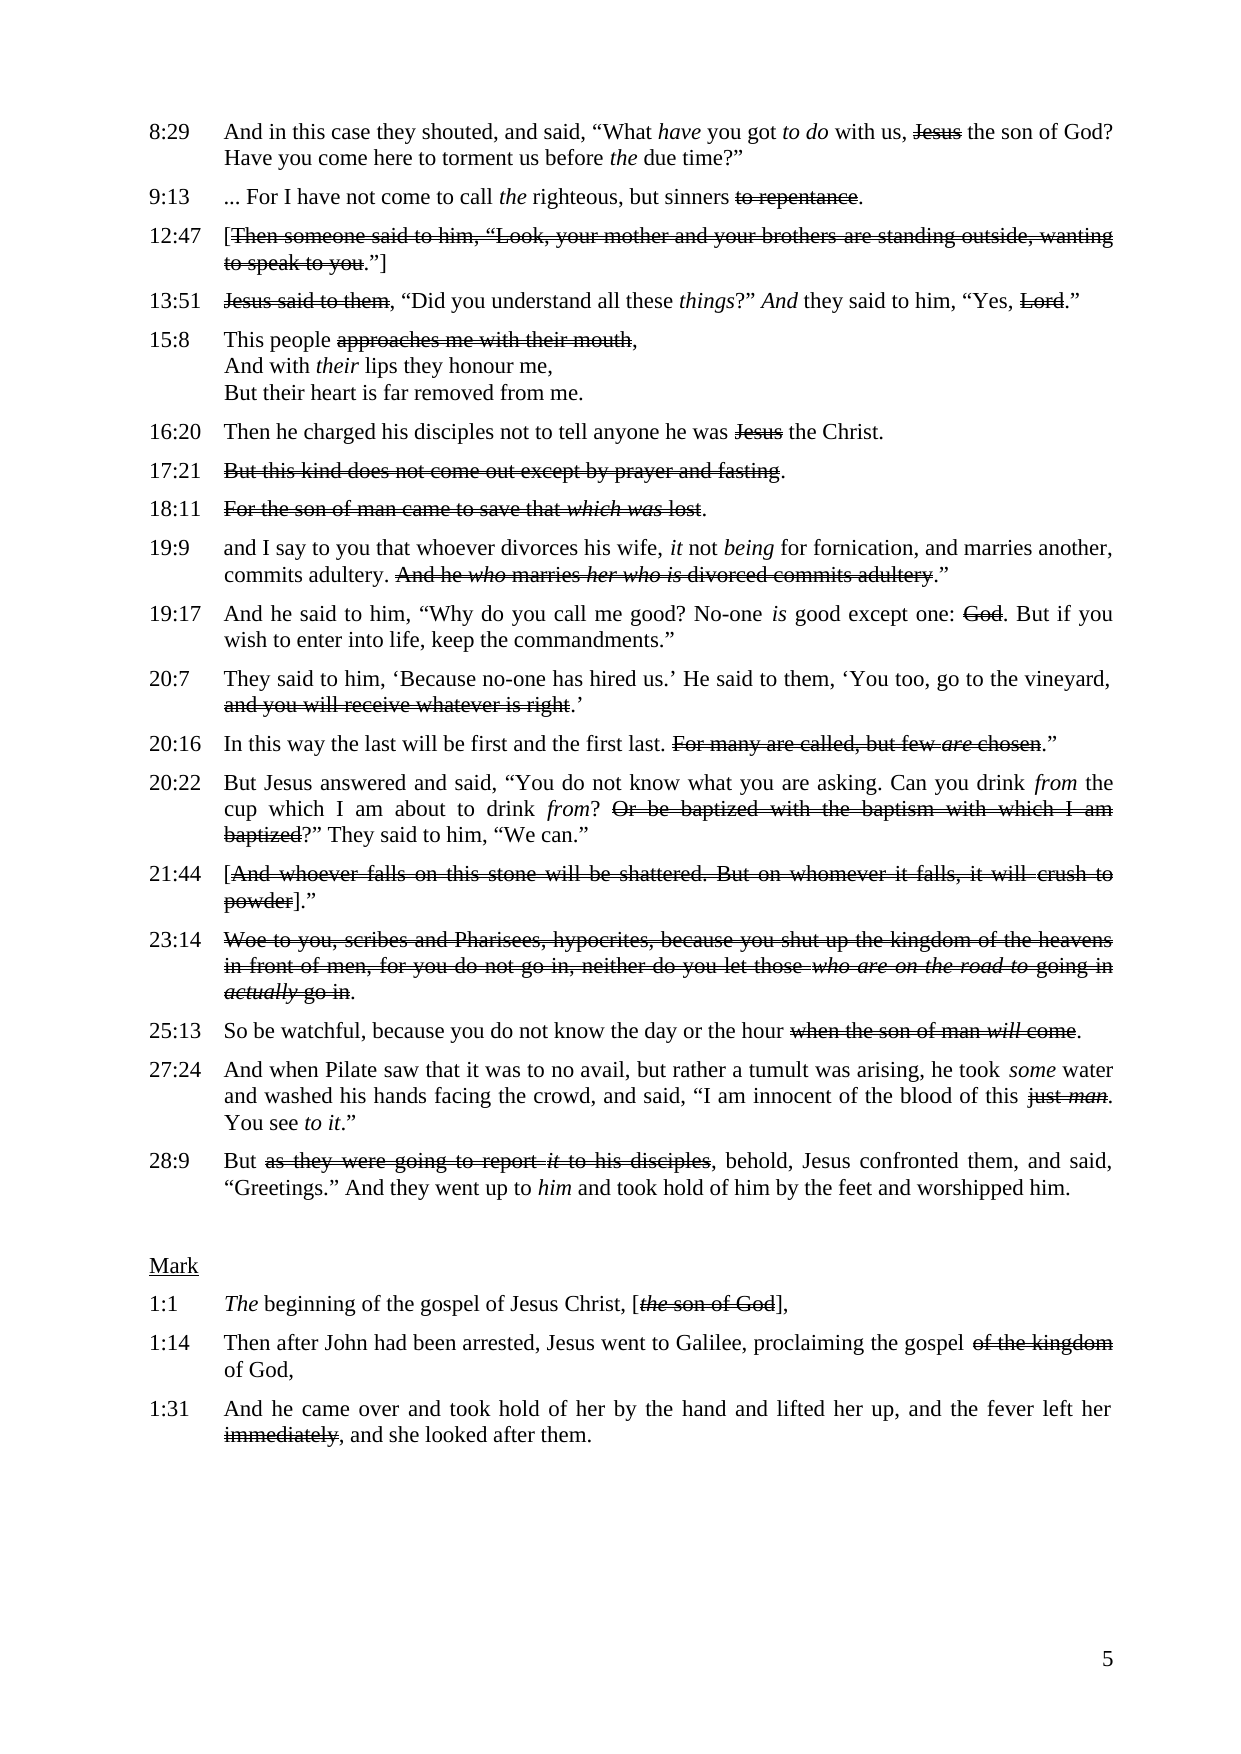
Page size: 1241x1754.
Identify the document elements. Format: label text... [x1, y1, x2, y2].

text 28:9 But as they were going to report it to his disciples, behold, Jesus confronted them, and said, “Greetings.” And they went up to him and took hold of him by the feet and worshipped him. [149, 1148, 1113, 1200]
text 1:31 And he came over and took hold of her by the hand and lifted her up, and the fever left her immediately, and she looked after them. [149, 1394, 1113, 1447]
text 21:44 [And whoever falls on this stone will be shattered. But on whomever it falls, it will crush to powder].” [149, 860, 1113, 913]
text 12:47 [Then someone said to him, “Look, your mother and your brothers are standing outside, wanting to speak to you.”] [149, 222, 1113, 275]
text 8:29 And in this case they shouted, and said, “What have you got to do with us, Jesus the son of God? Have you come here to torment us before the due time?” [149, 118, 1113, 171]
text But their heart is far removed from me. [224, 379, 1113, 405]
text 25:13 So be watchful, because you do not know the day or the hour when the son of man will come. [149, 1017, 1113, 1043]
text 16:20 Then he charged his disciples not to tell anyone he was Jesus the Christ. [149, 418, 1113, 444]
text 19:17 And he said to him, “Why do you call me good? No-one is good except one: God. But if you wish to enter into life, keep the commandments.” [149, 599, 1113, 652]
text 1:1 The beginning of the gospel of Jesus Christ, [the son of God], [149, 1291, 1113, 1317]
text And with their lips they honour me, [224, 353, 1113, 379]
text 20:22 But Jesus answered and said, “You do not know what you are asking. Can you drink from the cup which I am about to drink from? Or be baptized with the baptism with which I am baptized?” They said to him, “We can.” [149, 769, 1113, 848]
text 23:14 Woe to you, scribes and Pharisees, hypocrites, because you shut up the kingdom of the heavens in front of men, for you do not go in, neither do you let those who are on the road to going in actually go in. [149, 926, 1113, 1005]
text 9:13 ... For I have not come to call the righteous, but sinners to repentance. [149, 183, 1113, 210]
text 13:51 Jesus said to them, “Did you understand all these things?” And they said to him, “Yes, Lord.” [149, 287, 1113, 314]
text 20:7 They said to him, ‘Because no-one has hired us.’ He said to them, ‘You too, go to the vineyard, and you will receive whatever is right.’ [149, 665, 1113, 717]
text 15:8 This people approaches me with their mouth, [149, 326, 1113, 353]
text 1:14 Then after John had been arrested, Jesus went to Galilee, proclaiming the gospel of the kingdom of God, [149, 1329, 1113, 1382]
text 27:24 And when Pilate saw that it was to no avail, but rather a tumult was arising, he took some water and washed his hands facing the crowd, and said, “I am innocent of the blood of this just man. You see to it.” [149, 1056, 1113, 1135]
text Mark [149, 1252, 1113, 1278]
text 20:16 In this way the last will be first and the first last. For many are called, but few are chosen.” [149, 730, 1113, 756]
text 18:11 For the son of man came to save that which was lost. [149, 496, 1113, 522]
text 17:21 But this kind does not come out except by prayer and fasting. [149, 457, 1113, 483]
text 19:9 and I say to you that whoever divorces his wife, it not being for fornication, and marries another, commits adultery. And he who marries her who is divorced commits adultery.” [149, 534, 1113, 587]
